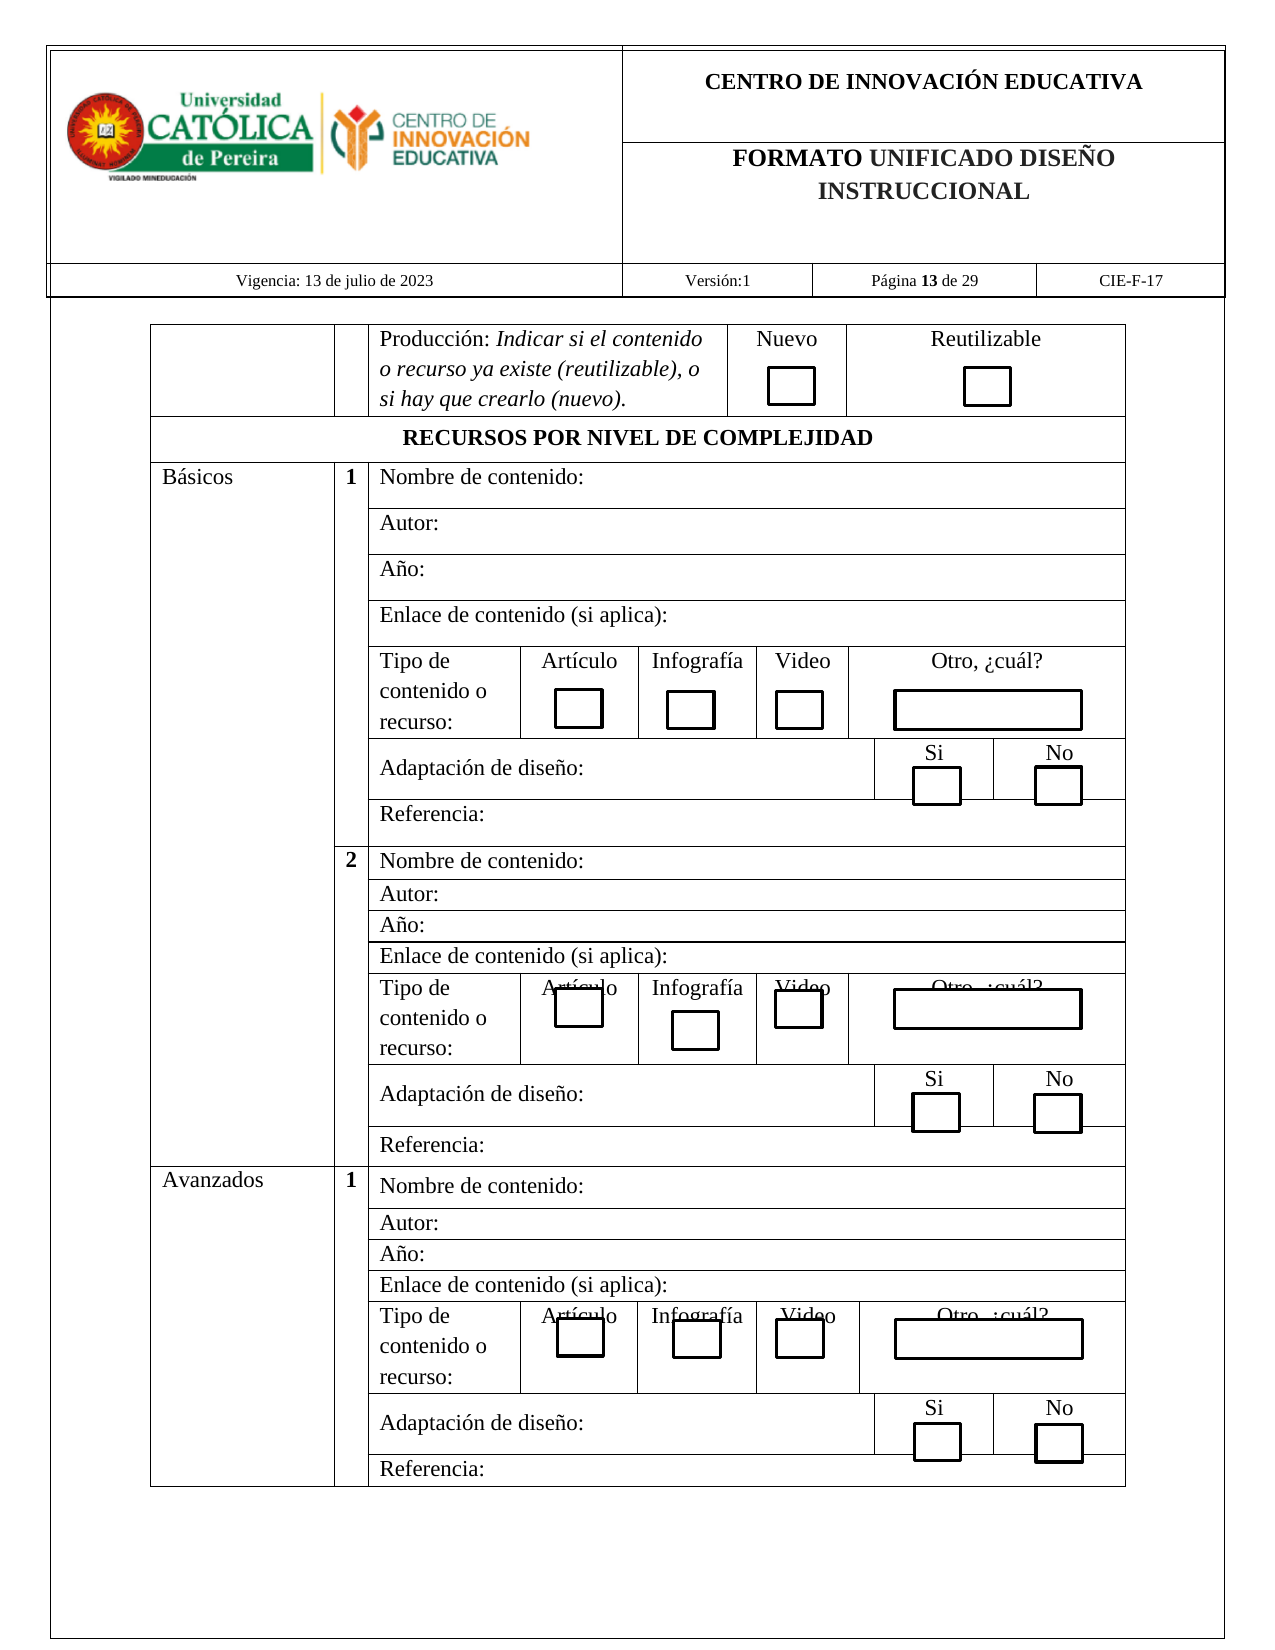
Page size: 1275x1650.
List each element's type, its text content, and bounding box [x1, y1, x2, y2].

table_cell Nombre de contenido: [369, 463, 1125, 508]
table_cell Año: [369, 1240, 1125, 1270]
table_cell 1 [335, 463, 368, 846]
table_cell Año: [369, 911, 1125, 941]
table_cell Artículo [521, 974, 638, 1064]
table_cell 2 [335, 847, 368, 1166]
table_cell Artículo [521, 647, 638, 738]
table_cell Tipo de contenido o recurso: [369, 647, 520, 738]
table_cell 1 [335, 1167, 368, 1486]
table_cell Referencia: [369, 800, 1125, 846]
table_cell Adaptación de diseño: [369, 1065, 874, 1126]
table_cell Enlace de contenido (si aplica): [369, 601, 1125, 646]
table_cell Autor: [369, 1209, 1125, 1239]
table_cell Video [757, 974, 848, 1064]
table_cell Si [943, 1065, 993, 1126]
table_cell Si [875, 1065, 924, 1126]
table_cell Otro, ¿cuál? [849, 974, 1125, 1064]
table_cell Enlace de contenido (si aplica): [369, 1271, 1125, 1301]
table_cell Otro, ¿cuál? [860, 1302, 1125, 1393]
table_cell Video [757, 647, 848, 738]
table_cell Avanzados [151, 1167, 334, 1486]
table_cell No [994, 1065, 1125, 1126]
table_cell Nombre de contenido: [369, 1167, 1125, 1207]
table_cell Referencia: [369, 1455, 1125, 1486]
table_cell Artículo [521, 1302, 637, 1393]
table_cell Tipo de contenido o recurso: [369, 974, 520, 1064]
table_cell Adaptación de diseño: [369, 1394, 874, 1454]
table_cell Infografía [639, 647, 756, 738]
table_cell Nuevo [728, 325, 846, 416]
table_cell Si [875, 1394, 993, 1454]
table_cell Si [875, 739, 993, 799]
table_cell No [1073, 739, 1125, 799]
table_cell Tipo de contenido o recurso: [369, 1302, 520, 1393]
picture [63, 80, 533, 197]
table_cell Producción: Indicar si el contenido o recurso ya existe (reutilizable), o si hay que crearlo (nuevo). [369, 325, 727, 416]
table_cell Reutilizable [847, 325, 1125, 416]
table_cell Año: [369, 555, 1125, 600]
table_cell Básicos [151, 463, 334, 1166]
table_cell Referencia: [369, 1127, 1125, 1166]
table_cell No [994, 739, 1045, 799]
table_cell Nombre de contenido: [369, 847, 1125, 879]
table_cell No [994, 1394, 1125, 1454]
table_cell Infografía [639, 974, 756, 1064]
table_cell Enlace de contenido (si aplica): [369, 943, 1125, 973]
table_cell Autor: [369, 880, 1125, 910]
table_cell RECURSOS POR NIVEL DE COMPLEJIDAD [151, 417, 1125, 462]
table_cell Otro, ¿cuál? [849, 647, 1125, 738]
table_cell Video [757, 1302, 859, 1393]
table_cell Adaptación de diseño: [369, 739, 874, 799]
table_cell Autor: [369, 509, 1125, 554]
table_cell Infografía [638, 1302, 756, 1393]
